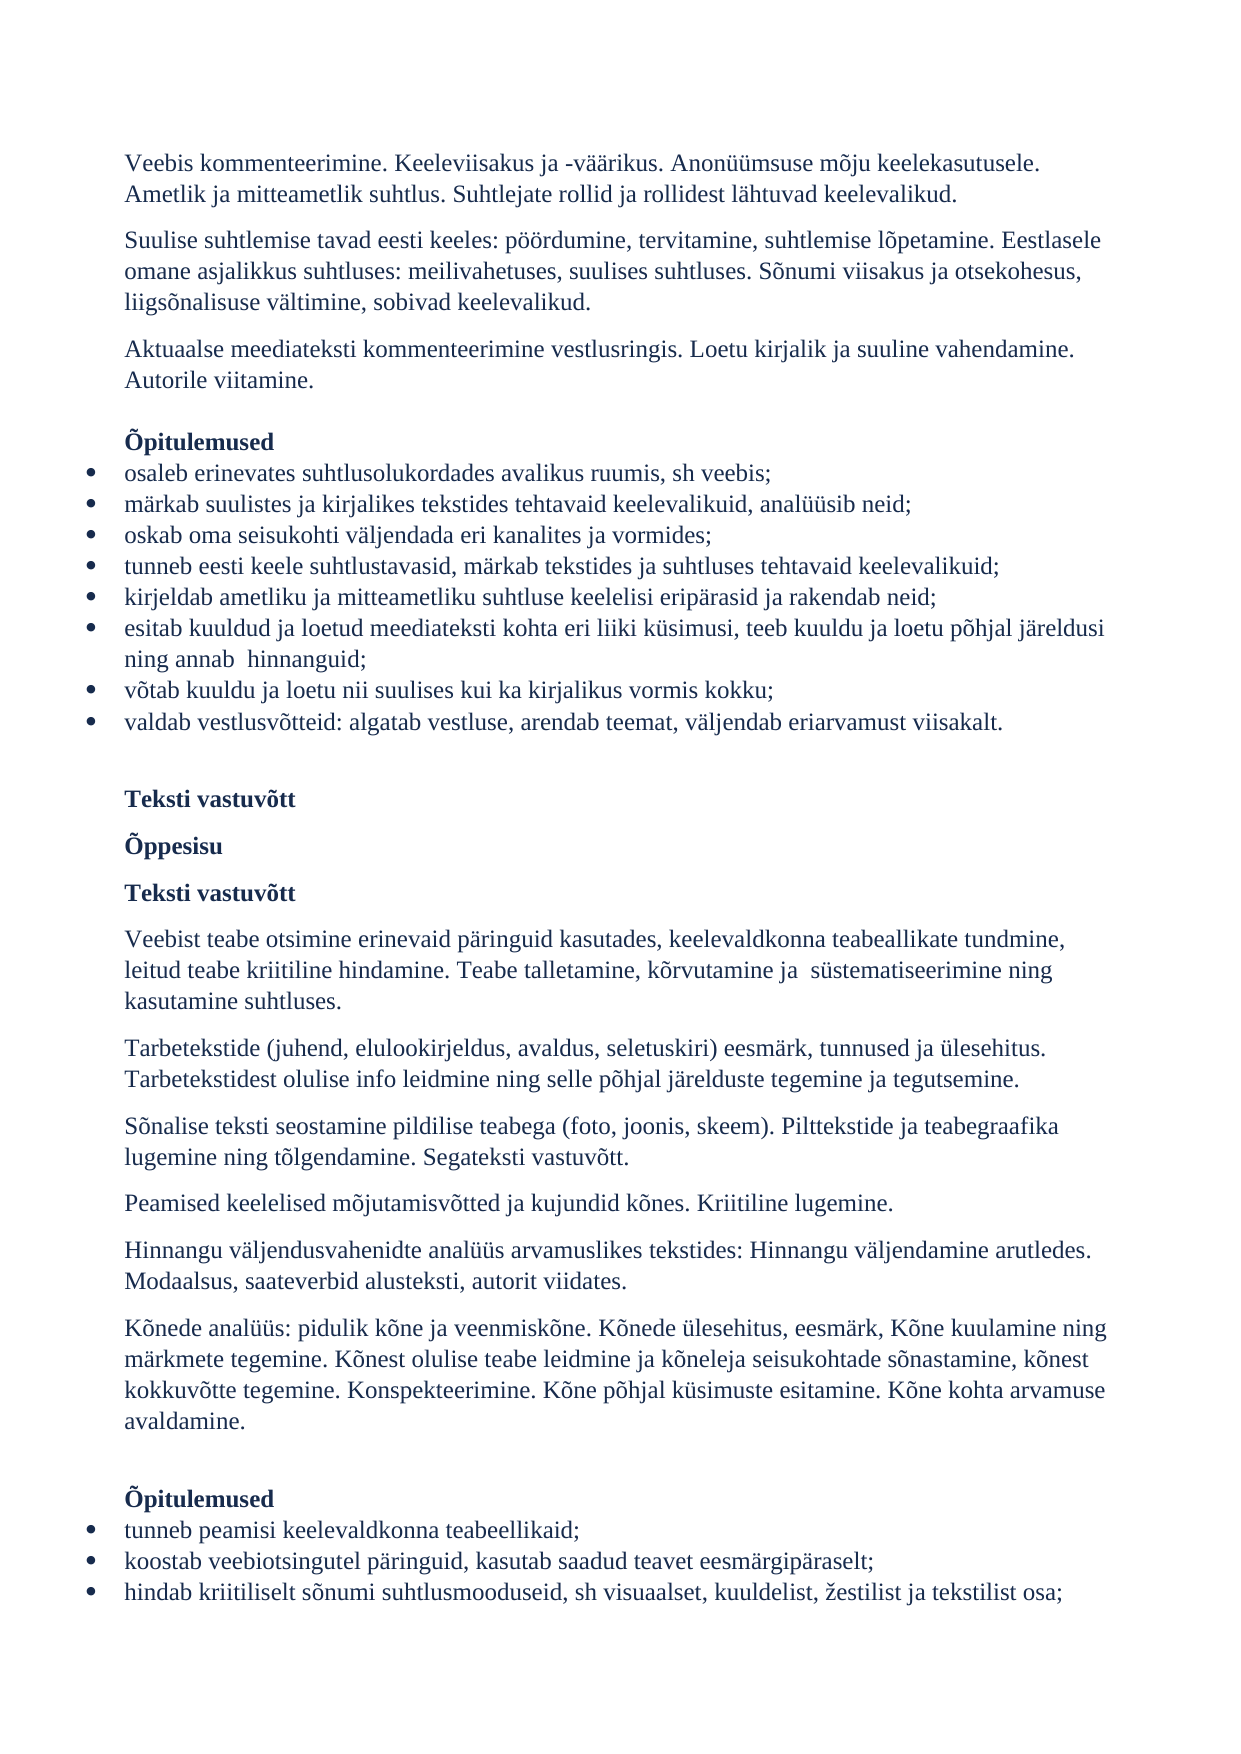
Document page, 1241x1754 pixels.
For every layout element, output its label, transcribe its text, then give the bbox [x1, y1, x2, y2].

text Õpitulemused [124, 1484, 1116, 1512]
list kirjeldab ametliku ja mitteametliku suhtluse keelelisi eripärasid ja rakendab neid; [87, 582, 1116, 611]
list tunneb eesti keele suhtlustavasid, märkab tekstides ja suhtluses tehtavaid keelevalikuid; [87, 551, 1116, 580]
list võtab kuuldu ja loetu nii suulises kui ka kirjalikus vormis kokku; [87, 676, 1116, 704]
list koostab veebiotsingutel päringuid, kasutab saadud teavet eesmärgipäraselt; [87, 1546, 1116, 1574]
text Kõnede analüüs: pidulik kõne ja veenmiskõne. Kõnede ülesehitus, eesmärk, Kõne kuulamine ning märkmete tegemine. Kõnest olulise teabe leidmine ja kõneleja seisukohtade sõnastamine, kõnest kokkuvõtte tegemine. Konspekteerimine. Kõne põhjal küsimuste esitamine. Kõne kohta arvamuse avaldamine. [124, 1313, 1116, 1435]
text Teksti vastuvõtt [124, 784, 1116, 813]
text Veebist teabe otsimine erinevaid päringuid kasutades, keelevaldkonna teabeallikate tundmine, leitud teabe kriitiline hindamine. Teabe talletamine, kõrvutamine ja süstematiseerimine ning kasutamine suhtluses. [124, 924, 1116, 1015]
text Hinnangu väljendusvahenidte analüüs arvamuslikes tekstides: Hinnangu väljendamine arutledes. Modaalsus, saateverbid alusteksti, autorit viidates. [124, 1235, 1116, 1295]
list valdab vestlusvõtteid: algatab vestluse, arendab teemat, väljendab eriarvamust viisakalt. [87, 707, 1116, 735]
list hindab kriitiliselt sõnumi suhtlusmooduseid, sh visuaalset, kuuldelist, žestilist ja tekstilist osa; [87, 1577, 1116, 1606]
list osaleb erinevates suhtlusolukordades avalikus ruumis, sh veebis; [87, 458, 1116, 487]
text Aktuaalse meediateksti kommenteerimine vestlusringis. Loetu kirjalik ja suuline vahendamine. Autorile viitamine. [124, 334, 1116, 394]
text Õppesisu [124, 831, 1116, 860]
text Tarbetekstide (juhend, elulookirjeldus, avaldus, seletuskiri) eesmärk, tunnused ja ülesehitus. Tarbetekstidest olulise info leidmine ning selle põhjal järelduste tegemine ja tegutsemine. [124, 1033, 1116, 1093]
list esitab kuuldud ja loetud meediateksti kohta eri liiki küsimusi, teeb kuuldu ja loetu põhjal järeldusi ning annab hinnanguid; [87, 613, 1116, 673]
text Peamised keelelised mõjutamisvõtted ja kujundid kõnes. Kriitiline lugemine. [124, 1188, 1116, 1217]
text Õpitulemused [124, 427, 1116, 456]
text Suulise suhtlemise tavad eesti keeles: pöördumine, tervitamine, suhtlemise lõpetamine. Eestlasele omane asjalikkus suhtluses: meilivahetuses, suulises suhtluses. Sõnumi viisakus ja otsekohesus, liigsõnalisuse vältimine, sobivad keelevalikud. [124, 225, 1116, 316]
list oskab oma seisukohti väljendada eri kanalites ja vormides; [87, 520, 1116, 549]
list märkab suulistes ja kirjalikes tekstides tehtavaid keelevalikuid, analüüsib neid; [87, 489, 1116, 518]
text Teksti vastuvõtt [124, 878, 1116, 906]
text Sõnalise teksti seostamine pildilise teabega (foto, joonis, skeem). Pilttekstide ja teabegraafika lugemine ning tõlgendamine. Segateksti vastuvõtt. [124, 1111, 1116, 1171]
text Veebis kommenteerimine. Keeleviisakus ja -väärikus. Anonüümsuse mõju keelekasutusele. Ametlik ja mitteametlik suhtlus. Suhtlejate rollid ja rollidest lähtuvad keelevalikud. [124, 148, 1116, 207]
list tunneb peamisi keelevaldkonna teabeellikaid; [87, 1515, 1116, 1543]
